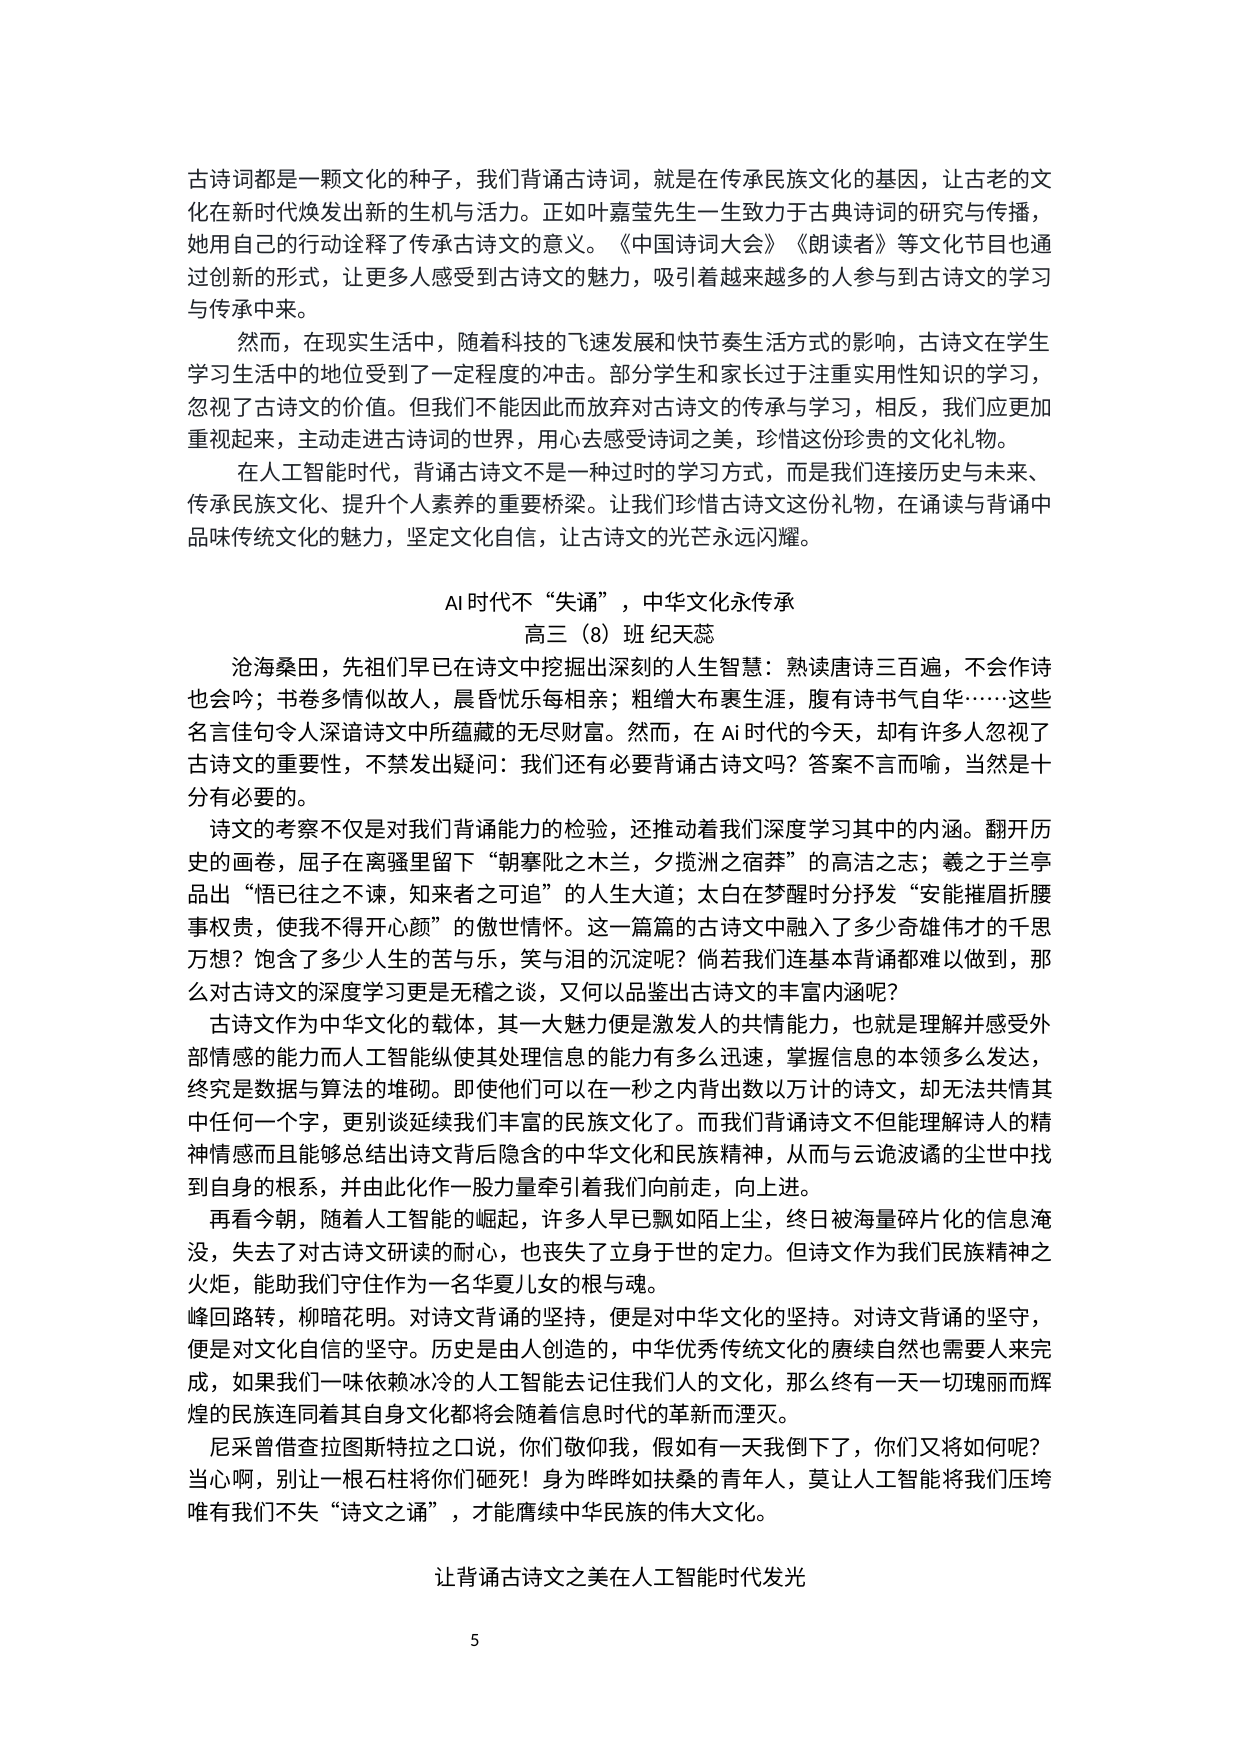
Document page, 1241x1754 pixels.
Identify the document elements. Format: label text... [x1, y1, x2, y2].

text 诗文的考察不仅是对我们背诵能力的检验，还推动着我们深度学习其中的内涵。翻开历史的画卷，屈子在离骚里留下“朝搴阰之木兰，夕揽洲之宿莽”的高洁之志；羲之于兰亭品出“悟已往之不谏，知来者之可追”的人生大道；太白在梦醒时分抒发“安能摧眉折腰事权贵，使我不得开心颜”的傲世情怀。这一篇篇的古诗文中融入了多少奇雄伟才的千思万想？饱含了多少人生的苦与乐，笑与泪的沉淀呢？倘若我们连基本背诵都难以做到，那么对古诗文的深度学习更是无稽之谈，又何以品鉴出古诗文的丰富内涵呢？ [187, 812, 1053, 1007]
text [187, 162, 1053, 324]
text 高三（8）班 纪天蕊 [187, 617, 1053, 649]
text 尼采曾借查拉图斯特拉之口说，你们敬仰我，假如有一天我倒下了，你们又将如何呢？当心啊，别让一根石柱将你们砸死！身为晔晔如扶桑的青年人，莫让人工智能将我们压垮，唯有我们不失“诗文之诵”，才能膺续中华民族的伟大文化。 [187, 1429, 1053, 1527]
text 峰回路转，柳暗花明。对诗文背诵的坚持，便是对中华文化的坚持。对诗文背诵的坚守，便是对文化自信的坚守。历史是由人创造的，中华优秀传统文化的赓续自然也需要人来完成，如果我们一味依赖冰冷的人工智能去记住我们人的文化，那么终有一天一切瑰丽而辉煌的民族连同着其自身文化都将会随着信息时代的革新而湮灭。 [187, 1299, 1053, 1429]
text 古诗文作为中华文化的载体，其一大魅力便是激发人的共情能力，也就是理解并感受外部情感的能力而人工智能纵使其处理信息的能力有多么迅速，掌握信息的本领多么发达，终究是数据与算法的堆砌。即使他们可以在一秒之内背出数以万计的诗文，却无法共情其中任何一个字，更别谈延续我们丰富的民族文化了。而我们背诵诗文不但能理解诗人的精神情感而且能够总结出诗文背后隐含的中华文化和民族精神，从而与云诡波谲的尘世中找到自身的根系，并由此化作一股力量牵引着我们向前走，向上进。 [187, 1007, 1053, 1202]
text 然而，在现实生活中，随着科技的飞速发展和快节奏生活方式的影响，古诗文在学生学习生活中的地位受到了一定程度的冲击。部分学生和家长过于注重实用性知识的学习，忽视了古诗文的价值。但我们不能因此而放弃对古诗文的传承与学习，相反，我们应更加重视起来，主动走进古诗词的世界，用心去感受诗词之美，珍惜这份珍贵的文化礼物。 [187, 324, 1053, 454]
text 在人工智能时代，背诵古诗文不是一种过时的学习方式，而是我们连接历史与未来、传承民族文化、提升个人素养的重要桥梁。让我们珍惜古诗文这份礼物，在诵读与背诵中，品味传统文化的魅力，坚定文化自信，让古诗文的光芒永远闪耀。 [187, 503, 1053, 552]
text AI时代不“失诵”，中华文化永传承 [187, 584, 1053, 617]
text 再看今朝，随着人工智能的崛起，许多人早已飘如陌上尘，终日被海量碎片化的信息淹没，失去了对古诗文研读的耐心，也丧失了立身于世的定力。但诗文作为我们民族精神之火炬，能助我们守住作为一名华夏儿女的根与魂。 [187, 1202, 1053, 1299]
text 在人工智能时代，背诵古诗文不是一种过时的学习方式，而是我们连接历史与未来、传承民族文化、提升个人素养的重要桥梁。让我们珍惜古诗文这份礼物，在诵读与背诵中，品味传统文化的魅力，坚定文化自信，让古诗文的光芒永远闪耀。 [187, 454, 1053, 502]
text 沧海桑田，先祖们早已在诗文中挖掘出深刻的人生智慧：熟读唐诗三百遍，不会作诗也会吟；书卷多情似故人，晨昏忧乐每相亲；粗缯大布裹生涯，腹有诗书气自华……这些名言佳句令人深谙诗文中所蕴藏的无尽财富。然而，在Ai时代的今天，却有许多人忽视了古诗文的重要性，不禁发出疑问：我们还有必要背诵古诗文吗？答案不言而喻，当然是十分有必要的。 [187, 649, 1053, 812]
text 让背诵古诗文之美在人工智能时代发光 [187, 1559, 1053, 1592]
